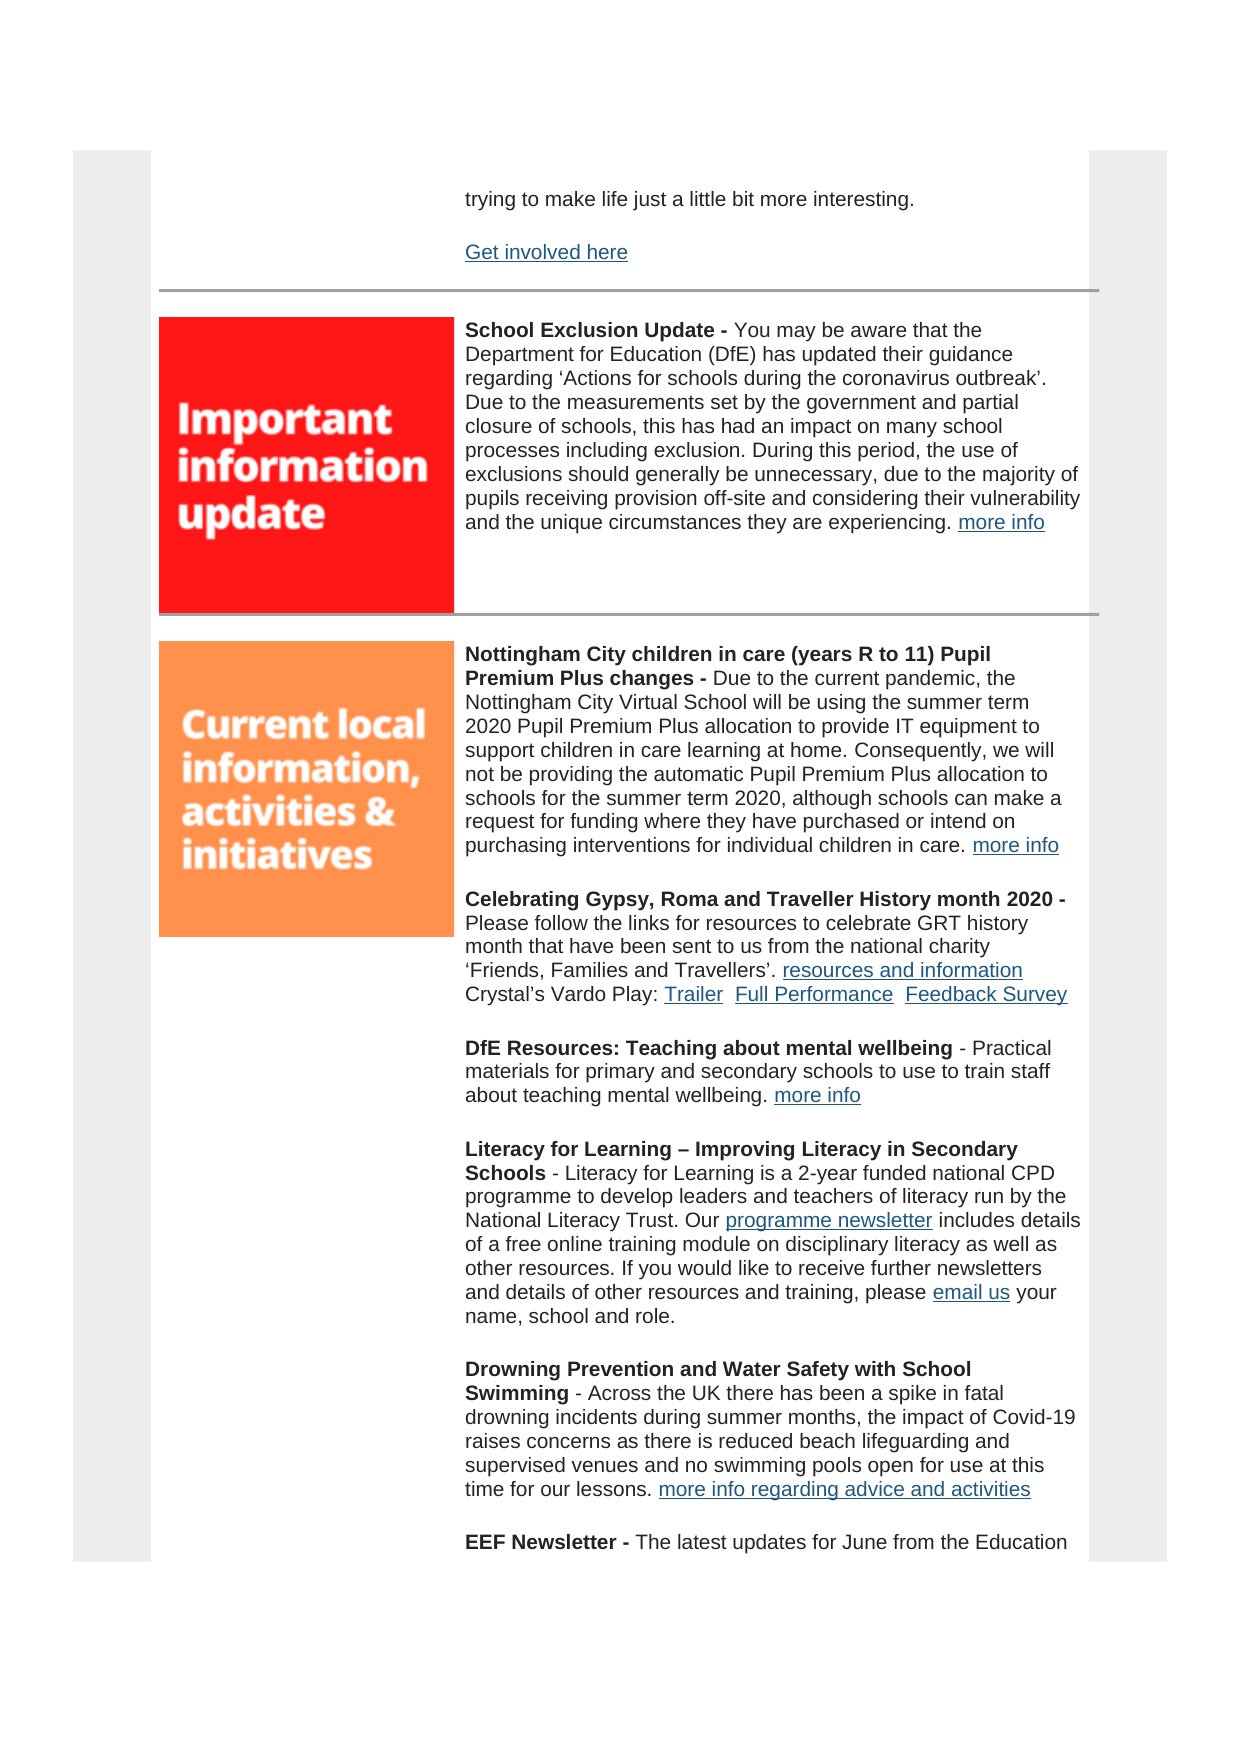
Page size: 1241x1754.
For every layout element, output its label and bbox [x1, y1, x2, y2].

picture [159, 641, 455, 937]
picture [159, 317, 455, 612]
